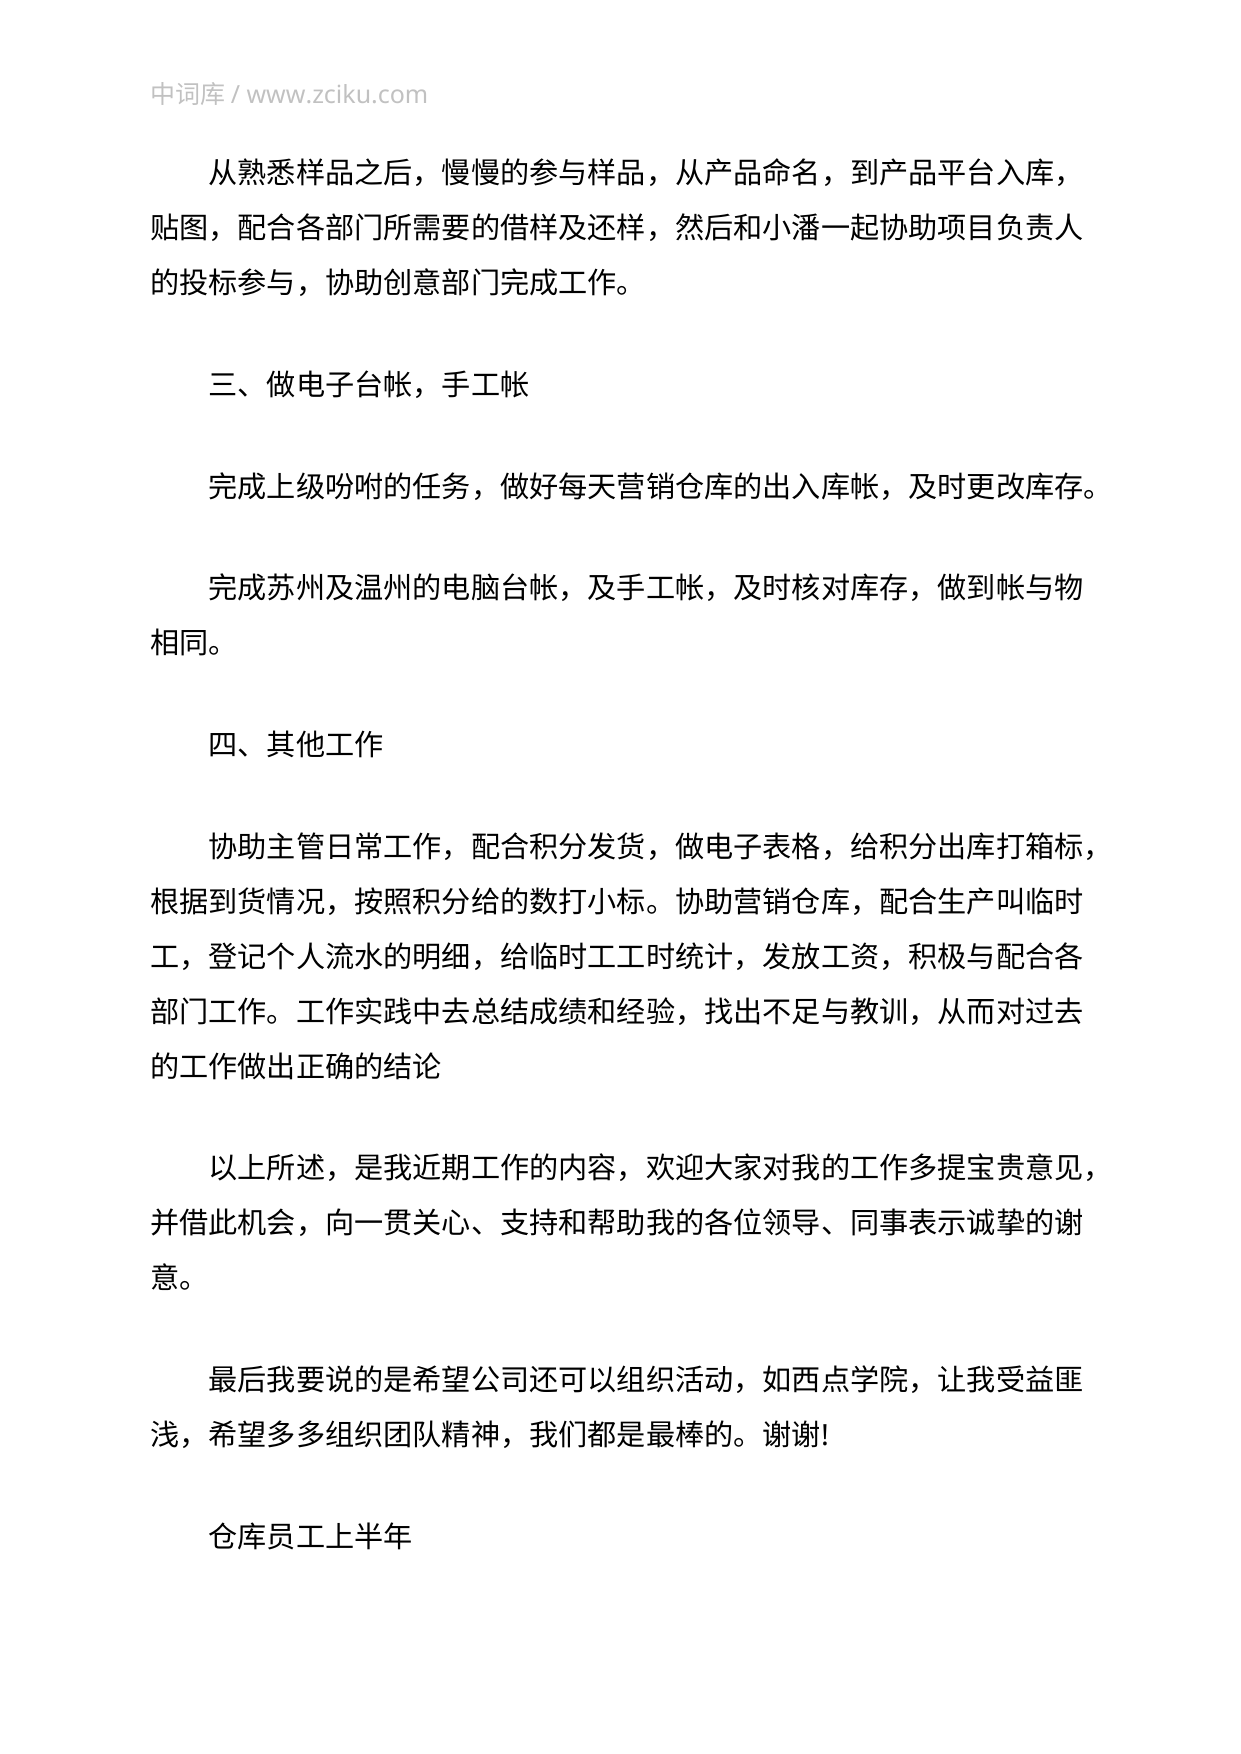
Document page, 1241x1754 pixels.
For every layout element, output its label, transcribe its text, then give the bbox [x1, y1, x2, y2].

text 三、做电子台帐，手工帐 [150, 362, 1090, 404]
text 从熟悉样品之后，慢慢的参与样品，从产品命名，到产品平台入库，贴图，配合各部门所需要的借样及还样，然后和小潘一起协助项目负责人的投标参与，协助创意部门完成工作。 [150, 150, 1090, 302]
text 四、其他工作 [150, 722, 1090, 764]
text 以上所述，是我近期工作的内容，欢迎大家对我的工作多提宝贵意见，并借此机会，向一贯关心、支持和帮助我的各位领导、同事表示诚挚的谢意。 [150, 1145, 1090, 1297]
text 完成上级吩咐的任务，做好每天营销仓库的出入库帐，及时更改库存。 [150, 463, 1090, 506]
text 完成苏州及温州的电脑台帐，及手工帐，及时核对库存，做到帐与物相同。 [150, 565, 1090, 662]
text 最后我要说的是希望公司还可以组织活动，如西点学院，让我受益匪浅，希望多多组织团队精神，我们都是最棒的。谢谢! [150, 1356, 1090, 1454]
text 协助主管日常工作，配合积分发货，做电子表格，给积分出库打箱标，根据到货情况，按照积分给的数打小标。协助营销仓库，配合生产叫临时工，登记个人流水的明细，给临时工工时统计，发放工资，积极与配合各部门工作。工作实践中去总结成绩和经验，找出不足与教训，从而对过去的工作做出正确的结论 [150, 823, 1090, 1085]
text 仓库员工上半年 [150, 1513, 1090, 1556]
